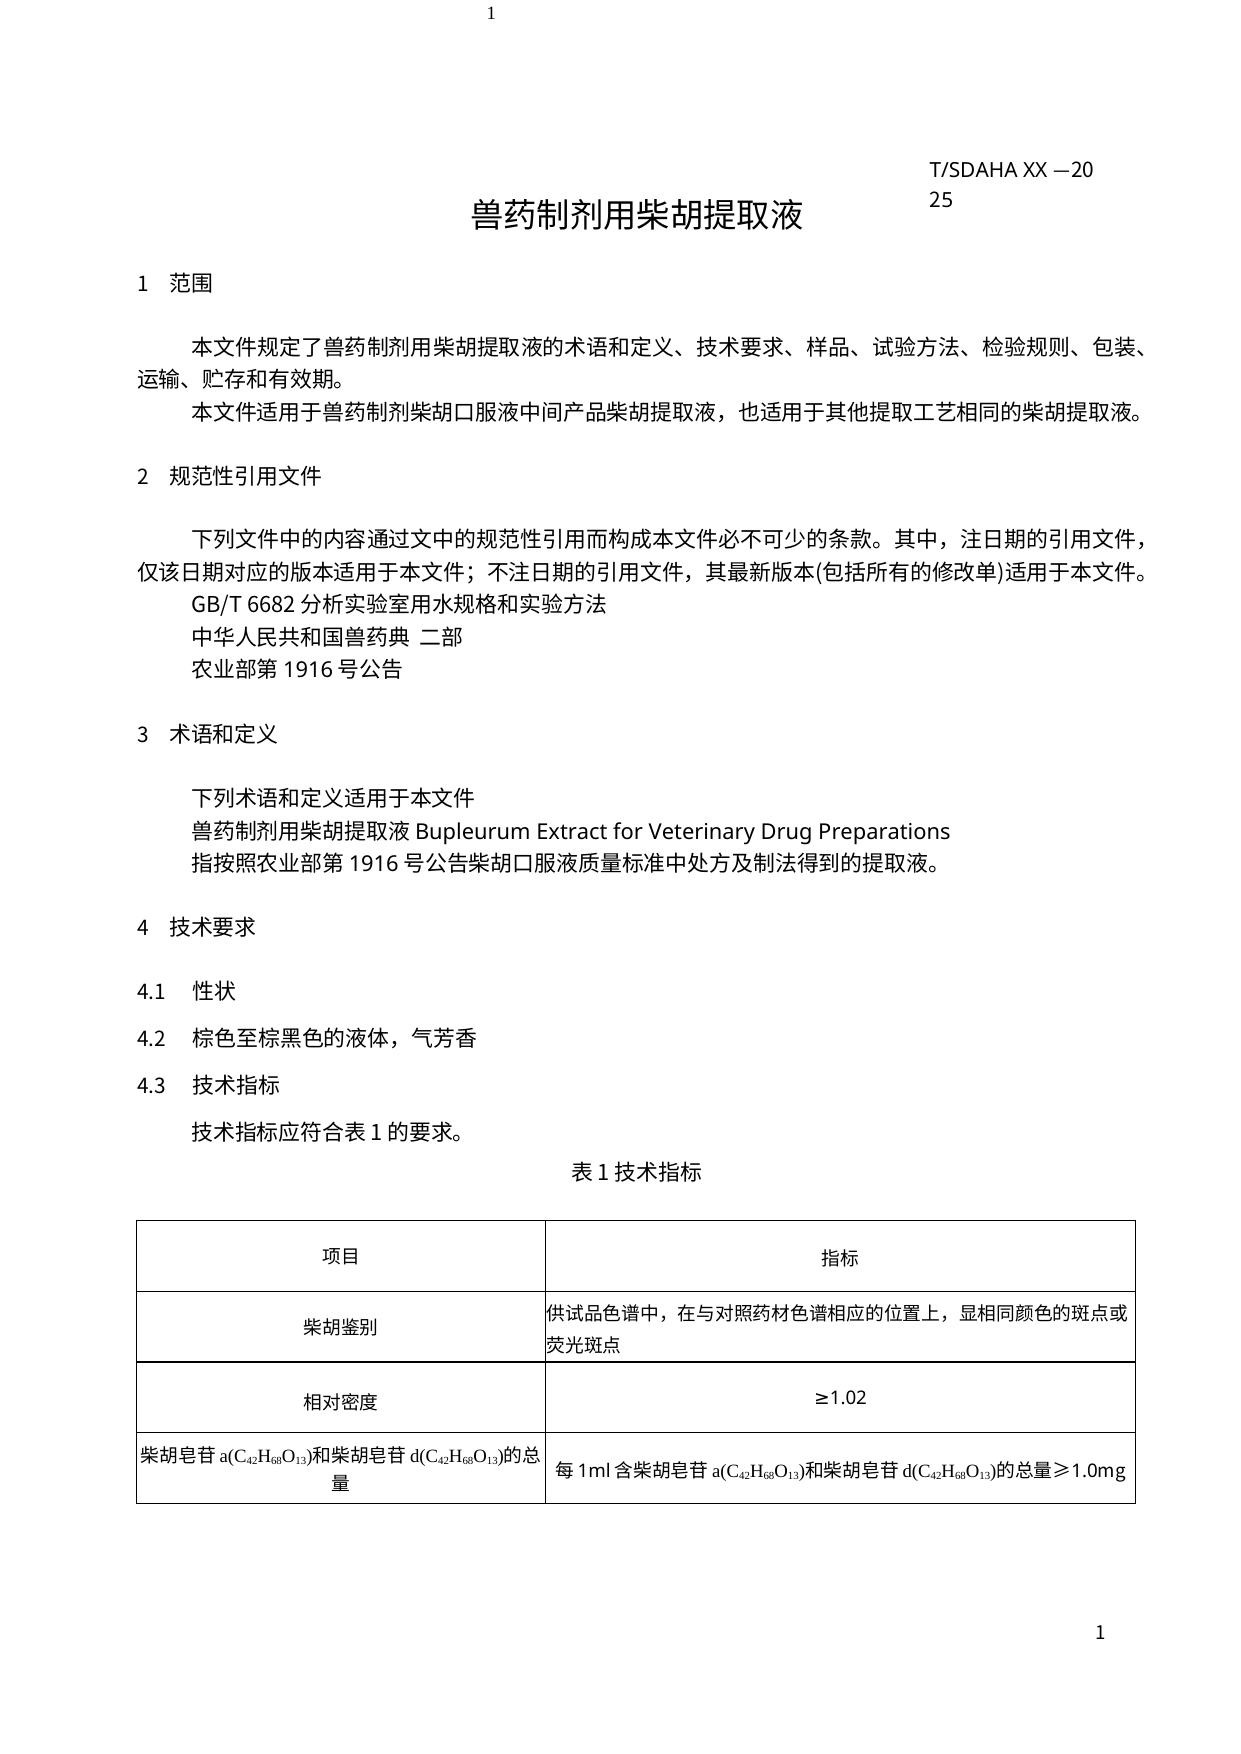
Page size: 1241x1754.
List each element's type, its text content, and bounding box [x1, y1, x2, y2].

text 表1 技术指标 [137, 1155, 1136, 1187]
list 术语和定义 [137, 717, 1136, 749]
list 技术指标 [137, 1067, 1136, 1100]
text 中华人民共和国兽药典 二部 [137, 619, 1136, 652]
list 技术要求 [137, 909, 1136, 942]
text GB/T 6682 分析实验室用水规格和实验方法 [137, 587, 1136, 619]
text 本文件适用于兽药制剂柴胡口服液中间产品柴胡提取液，也适用于其他提取工艺相同的柴胡提取液。 [137, 394, 1136, 427]
text 农业部第1916号公告 [137, 652, 1136, 684]
table_cell 每1ml含柴胡皂苷a(C42H68O13)和柴胡皂苷d(C42H68O13)的总量≥1.0mg [546, 1433, 1135, 1503]
list 兽药制剂用柴胡提取液 [137, 202, 1136, 234]
text 指按照农业部第1916号公告柴胡口服液质量标准中处方及制法得到的提取液。 [137, 846, 1136, 878]
text 本文件规定了兽药制剂用柴胡提取液的术语和定义、技术要求、样品、试验方法、检验规则、包装、运输、贮存和有效期。 [137, 329, 1136, 394]
table_cell ≥1.02 [546, 1363, 1135, 1432]
table_cell 柴胡鉴别 [137, 1292, 545, 1361]
text 下列术语和定义适用于本文件 [137, 781, 1136, 813]
list 规范性引用文件 [137, 458, 1136, 491]
table_header 项目 [137, 1221, 545, 1291]
table_cell 供试品色谱中，在与对照药材色谱相应的位置上，显相同颜色的斑点或荧光斑点 [546, 1292, 1135, 1361]
table_cell 相对密度 [137, 1363, 545, 1432]
text 技术指标应符合表1的要求。 [137, 1114, 1136, 1147]
text 下列文件中的内容通过文中的规范性引用而构成本文件必不可少的条款。其中，注日期的引用文件，仅该日期对应的版本适用于本文件；不注日期的引用文件，其最新版本(包括所有的修改单)适用于本文件。 [137, 522, 1136, 587]
table_cell 柴胡皂苷a(C42H68O13)和柴胡皂苷d(C42H68O13)的总量 [137, 1433, 545, 1503]
table_header 指标 [546, 1221, 1135, 1291]
text 兽药制剂用柴胡提取液 Bupleurum Extract for Veterinary Drug Preparations [137, 813, 1136, 846]
list 范围 [137, 266, 1136, 298]
list 棕色至棕黑色的液体，气芳香 [137, 1020, 1136, 1053]
list 性状 [137, 973, 1136, 1006]
